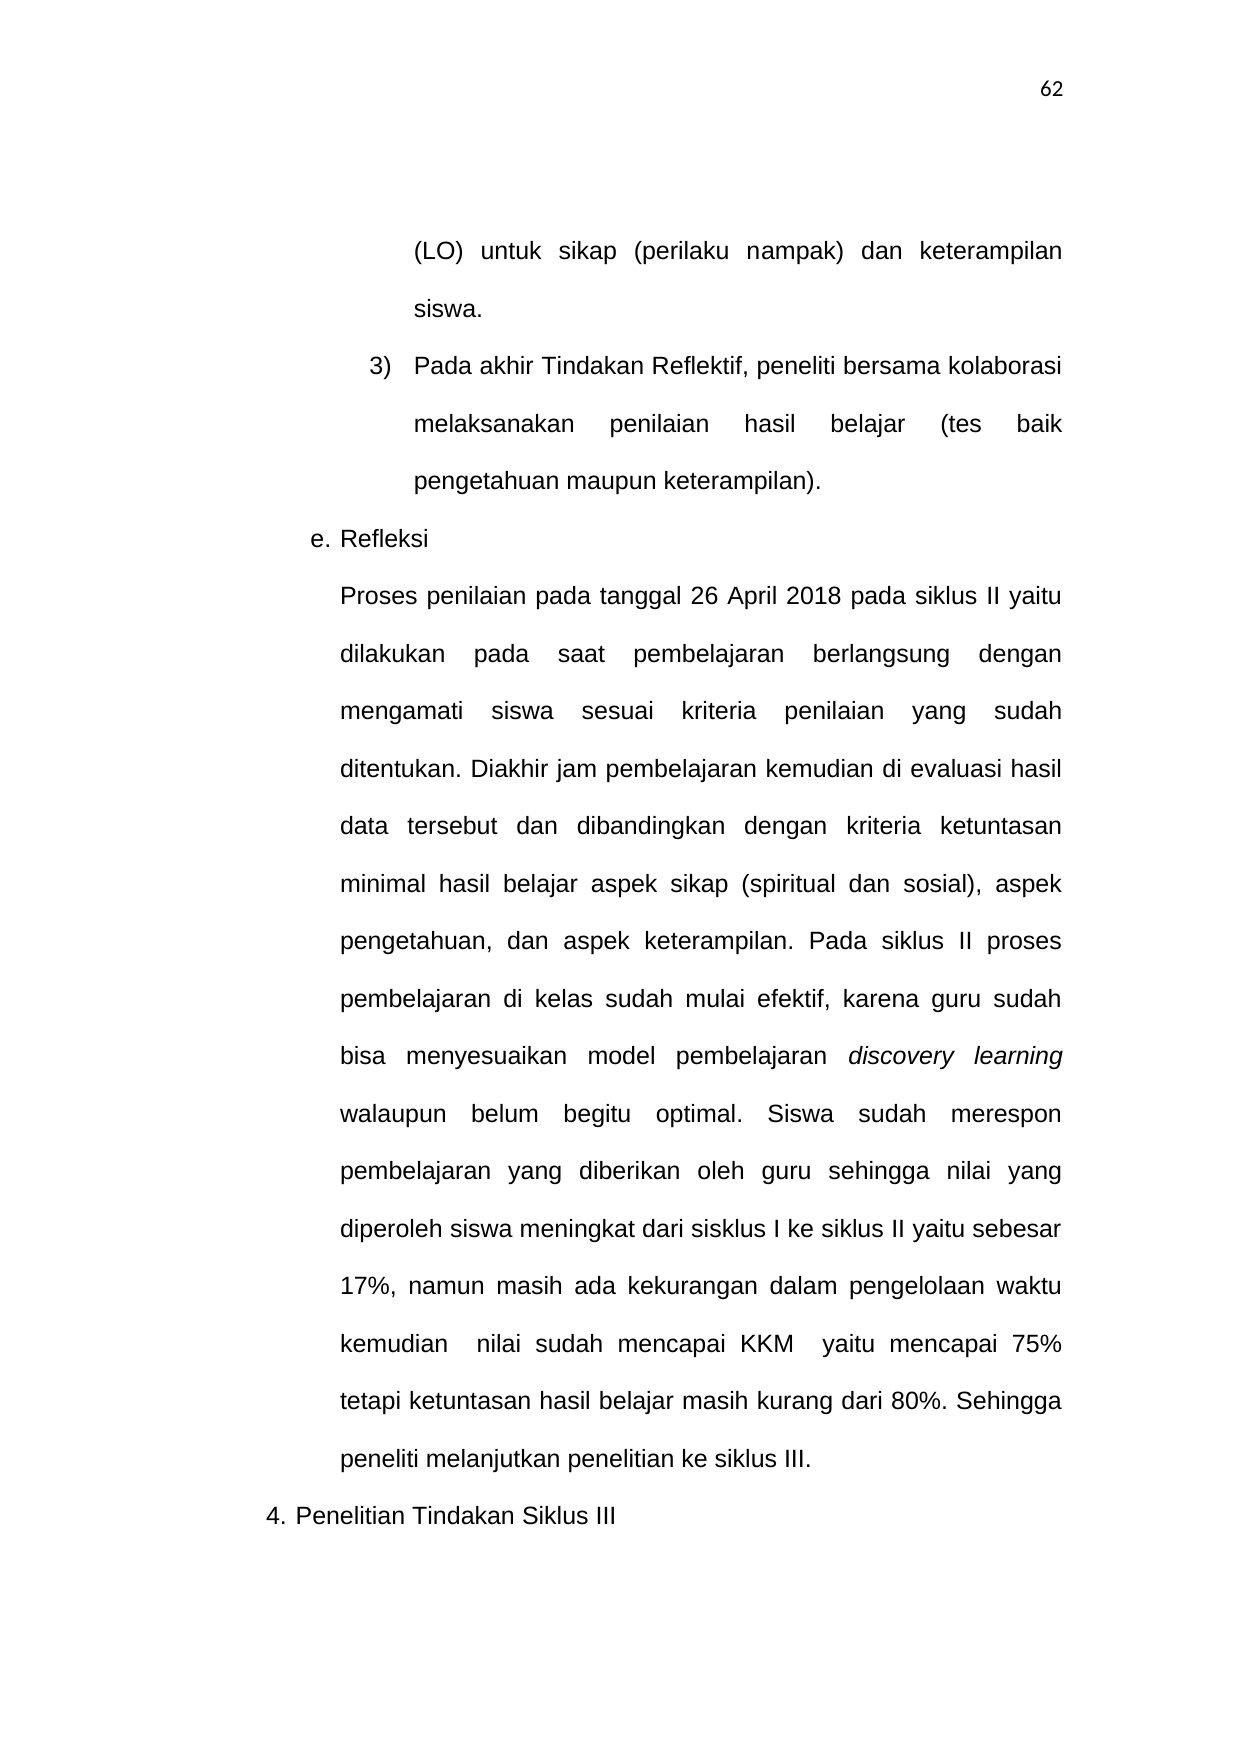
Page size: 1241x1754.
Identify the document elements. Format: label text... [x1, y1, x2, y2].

list Pada akhir Tindakan Reflektif, peneliti bersama kolaborasi melaksanakan penilaian hasil belajar (tes baik pengetahuan maupun keterampilan). [369, 351, 1063, 495]
list Penelitian Tindakan Siklus III [266, 1501, 1063, 1530]
list Refleksi [310, 524, 1063, 552]
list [369, 236, 1063, 322]
list Proses penilaian pada tanggal 26 April 2018 pada siklus II yaitu dilakukan pada saat pembelajaran berlangsung dengan mengamati siswa sesuai kriteria penilaian yang sudah ditentukan. Diakhir jam pembelajaran kemudian di evaluasi hasil data tersebut dan dibandingkan dengan kriteria ketuntasan minimal hasil belajar aspek sikap (spiritual dan sosial), aspek pengetahuan, dan aspek keterampilan. Pada siklus II proses pembelajaran di kelas sudah mulai efektif, karena guru sudah bisa menyesuaikan model pembelajaran discovery learning walaupun belum begitu optimal. Siswa sudah merespon pembelajaran yang diberikan oleh guru sehingga nilai yang diperoleh siswa meningkat dari sisklus I ke siklus II yaitu sebesar 17%, namun masih ada kekurangan dalam pengelolaan waktu kemudian nilai sudah mencapai KKM yaitu mencapai 75% tetapi ketuntasan hasil belajar masih kurang dari 80%. Sehingga peneliti melanjutkan penelitian ke siklus III. [340, 581, 1063, 1472]
